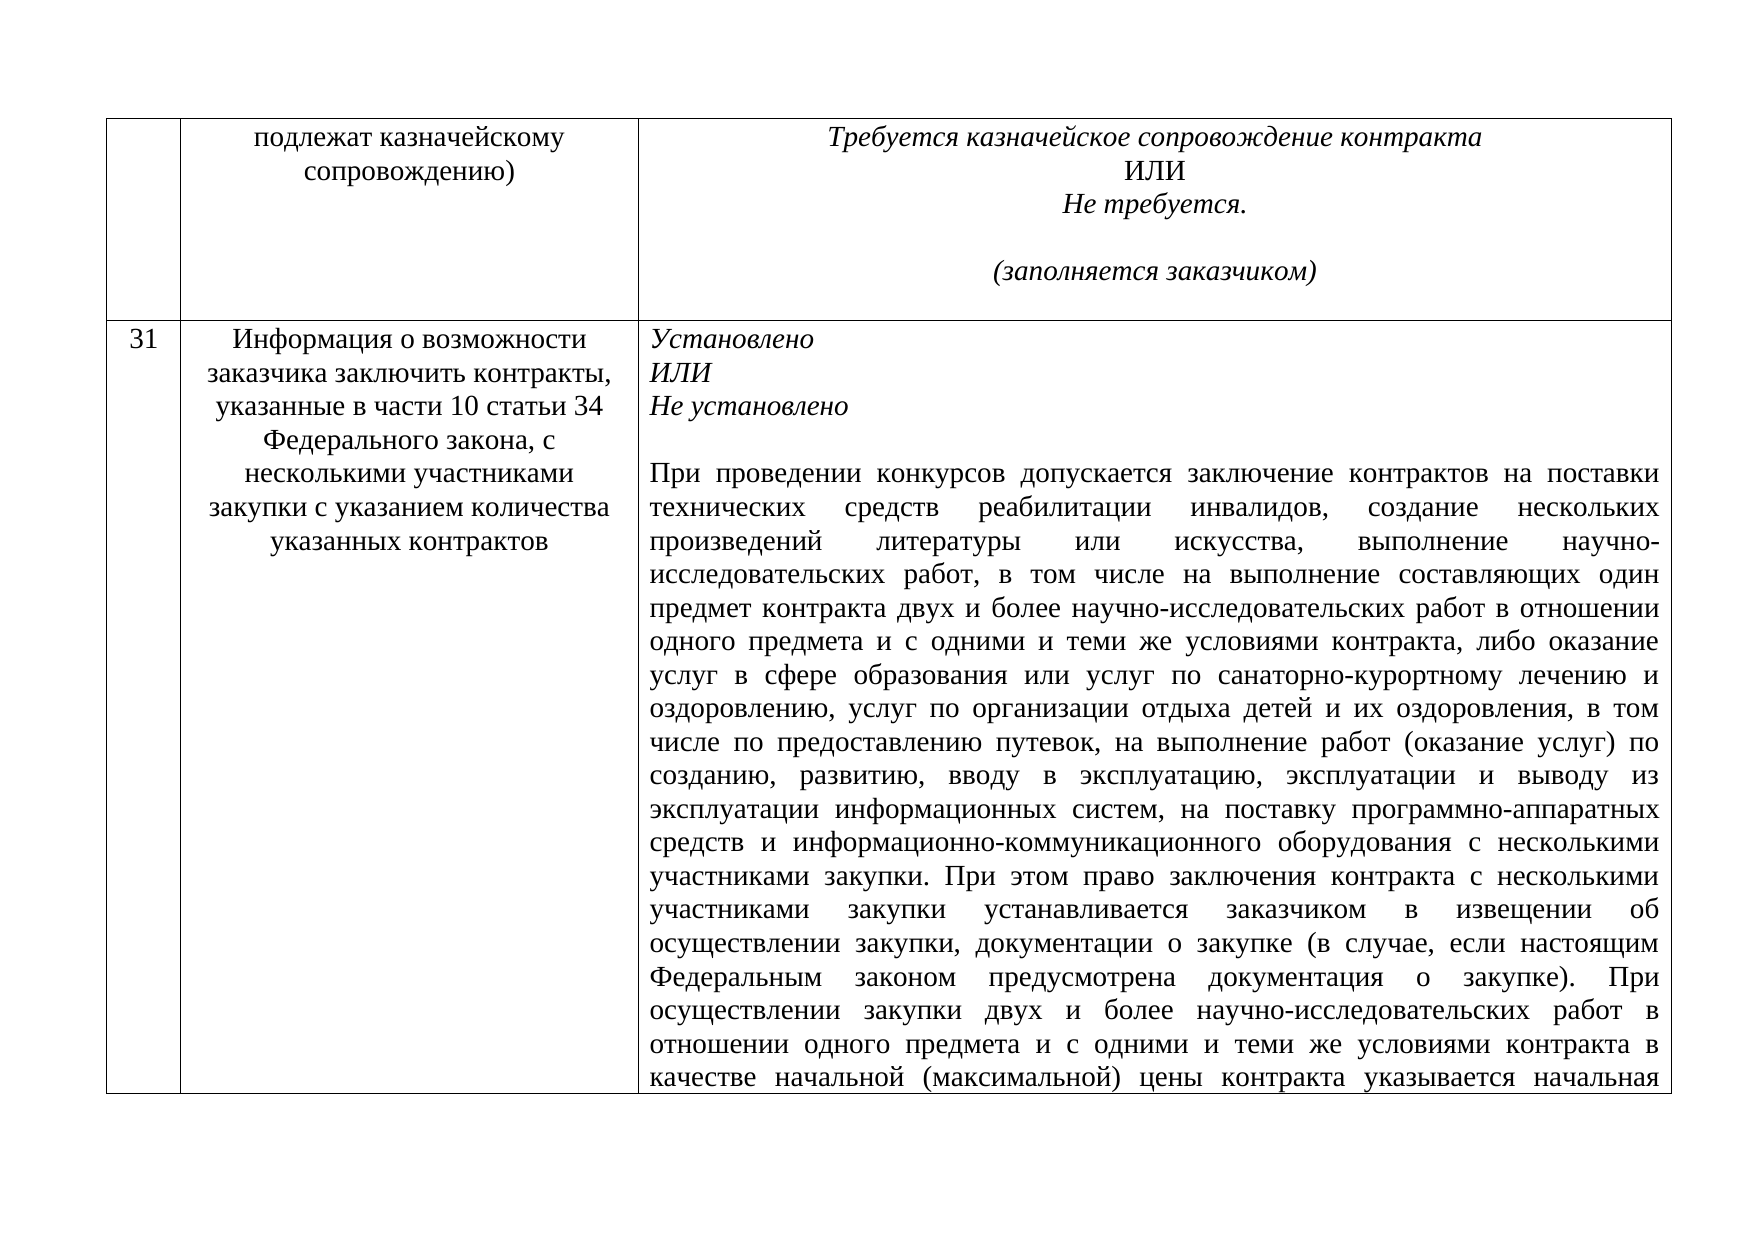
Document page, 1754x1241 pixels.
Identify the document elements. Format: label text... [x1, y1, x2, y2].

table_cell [181, 119, 638, 320]
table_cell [181, 321, 638, 1093]
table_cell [639, 321, 1671, 1093]
table_cell 31 [107, 321, 180, 1093]
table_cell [639, 119, 1671, 320]
